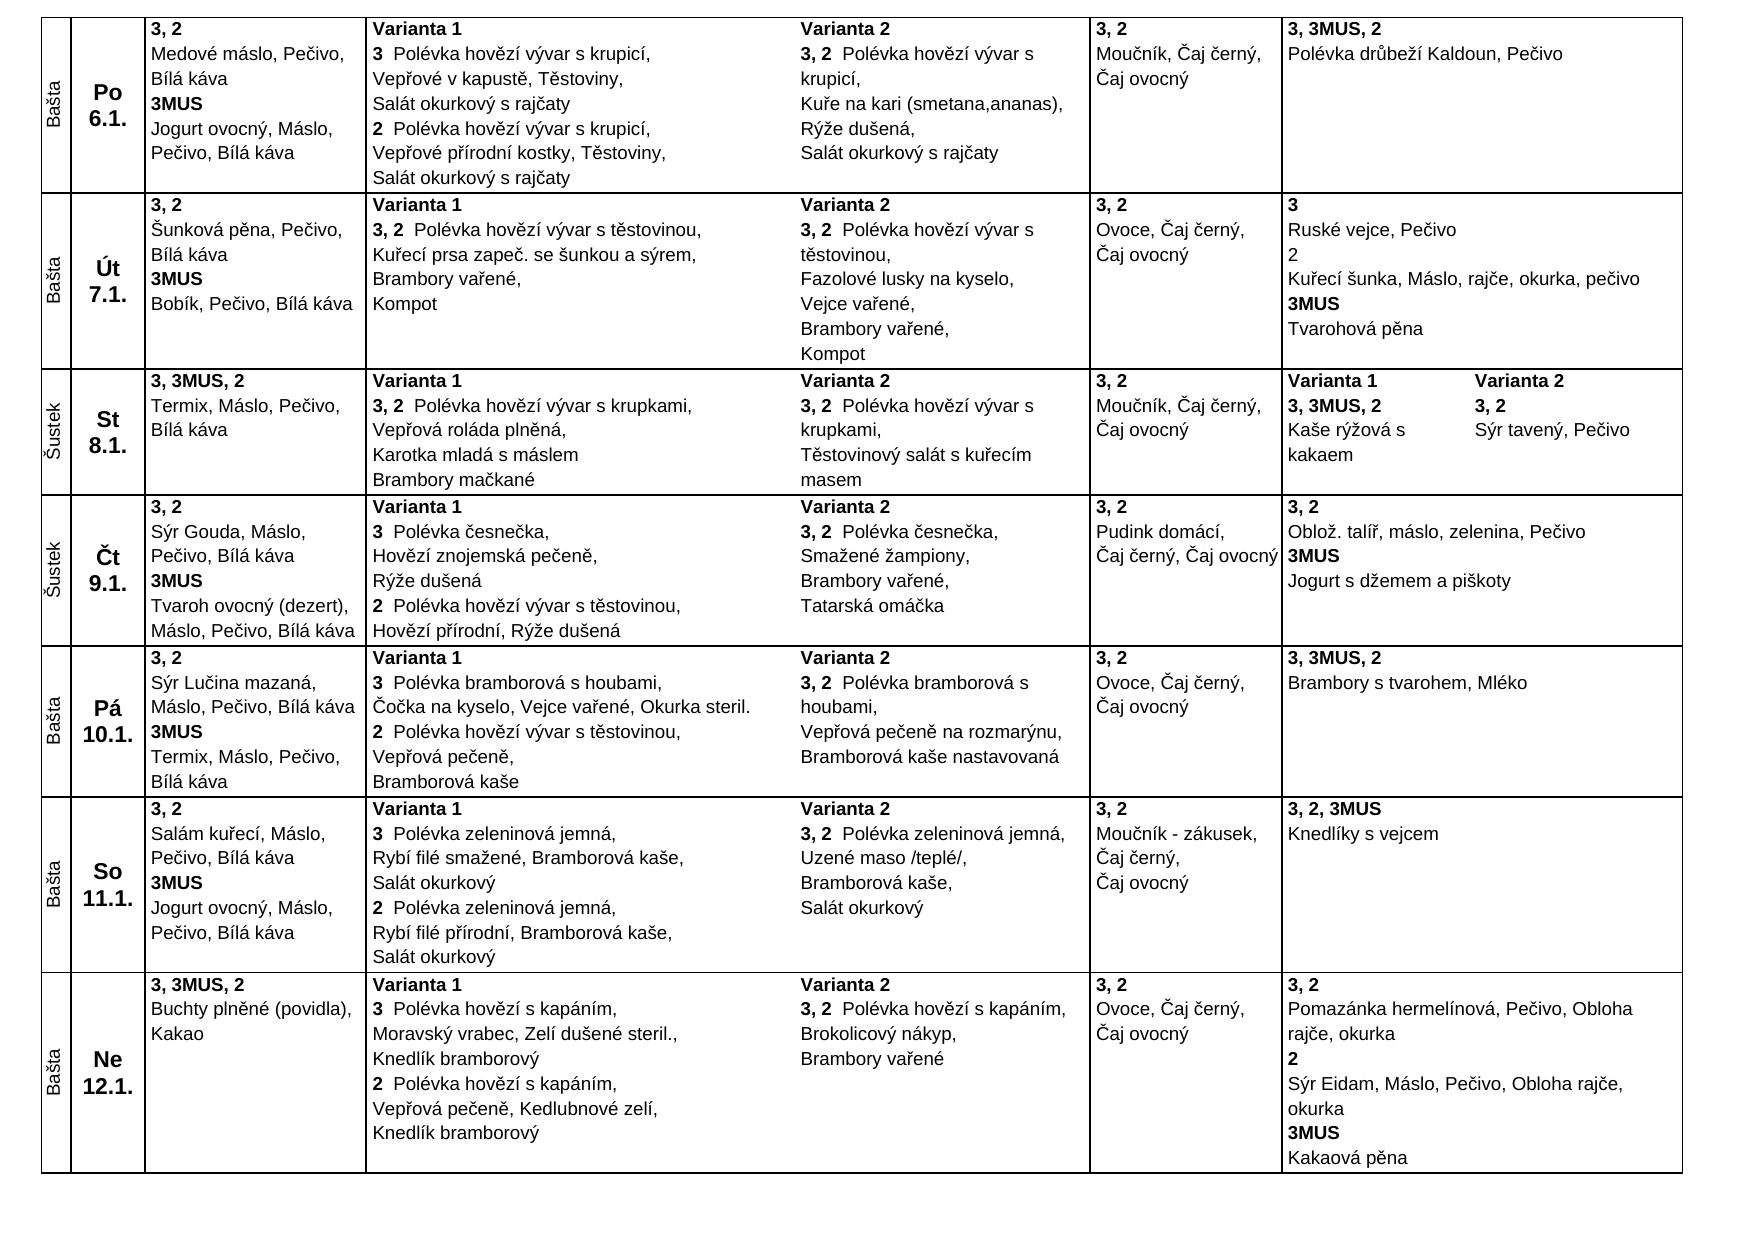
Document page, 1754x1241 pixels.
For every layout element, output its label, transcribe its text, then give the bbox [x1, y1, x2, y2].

table_cell 3, 2, 3MUS Knedlíky s vejcem [1283, 798, 1682, 972]
table_cell Varianta 1 3, 3MUS, 2 Kaše rýžová s kakaem [1283, 370, 1474, 494]
table_cell 3 Ruské vejce, Pečivo 2 Kuřecí šunka, Máslo, rajče, okurka, pečivo 3MUS Tvarohová pěna [1283, 194, 1682, 368]
table_cell 3, 2 Medové máslo, Pečivo, Bílá káva 3MUS Jogurt ovocný, Máslo, Pečivo, Bílá káva [146, 18, 365, 192]
table_cell 3, 2 Moučník, Čaj černý, Čaj ovocný [1091, 370, 1281, 494]
table_cell Bašta [42, 798, 70, 972]
table_cell Čt 9.1. [72, 496, 144, 645]
table_cell 3, 2 Moučník, Čaj černý, Čaj ovocný [1091, 18, 1281, 192]
table_cell Varianta 1 3 Polévka česnečka, Hovězí znojemská pečeně, Rýže dušená 2 Polévka hovězí vývar s těstovinou, Hovězí přírodní, Rýže dušená [367, 496, 794, 645]
table_cell Bašta [42, 973, 70, 1172]
table_cell Varianta 1 3 Polévka bramborová s houbami, Čočka na kyselo, Vejce vařené, Okurka steril. 2 Polévka hovězí vývar s těstovinou, Vepřová pečeně, Bramborová kaše [367, 647, 794, 796]
table_cell 3, 2 Pudink domácí, Čaj černý, Čaj ovocný [1091, 496, 1281, 645]
table_cell Varianta 2 3, 2 Polévka hovězí vývar s krupkami, Těstovinový salát s kuřecím masem [794, 370, 1089, 494]
table_cell Šustek [42, 496, 70, 645]
table_cell 3, 3MUS, 2 Termix, Máslo, Pečivo, Bílá káva [146, 370, 365, 494]
table_cell 3, 2 Pomazánka hermelínová, Pečivo, Obloha rajče, okurka 2 Sýr Eidam, Máslo, Pečivo, Obloha rajče, okurka 3MUS Kakaová pěna [1283, 973, 1682, 1172]
table_cell 3, 3MUS, 2 Polévka drůbeží Kaldoun, Pečivo [1283, 18, 1682, 192]
table_cell Varianta 1 3 Polévka hovězí s kapáním, Moravský vrabec, Zelí dušené steril., Knedlík bramborový 2 Polévka hovězí s kapáním, Vepřová pečeně, Kedlubnové zelí, Knedlík bramborový [367, 973, 794, 1172]
table_cell Ne 12.1. [72, 973, 144, 1172]
table_cell Varianta 2 3, 2 Polévka bramborová s houbami, Vepřová pečeně na rozmarýnu, Bramborová kaše nastavovaná [794, 647, 1089, 796]
table_cell Pá 10.1. [72, 647, 144, 796]
table_cell 3, 2 Sýr Lučina mazaná, Máslo, Pečivo, Bílá káva 3MUS Termix, Máslo, Pečivo, Bílá káva [146, 647, 365, 796]
table_cell St 8.1. [72, 370, 144, 494]
table_cell Varianta 2 3, 2 Polévka hovězí vývar s těstovinou, Fazolové lusky na kyselo, Vejce vařené, Brambory vařené, Kompot [794, 194, 1089, 368]
table_cell Varianta 2 3, 2 Sýr tavený, Pečivo [1474, 370, 1682, 494]
table_cell So 11.1. [72, 798, 144, 972]
table_cell 3, 3MUS, 2 Buchty plněné (povidla), Kakao [146, 973, 365, 1172]
table_cell Varianta 1 3 Polévka hovězí vývar s krupicí, Vepřové v kapustě, Těstoviny, Salát okurkový s rajčaty 2 Polévka hovězí vývar s krupicí, Vepřové přírodní kostky, Těstoviny, Salát okurkový s rajčaty [367, 18, 794, 192]
table_cell Bašta [42, 194, 70, 368]
table_cell 3, 2 Ovoce, Čaj černý, Čaj ovocný [1091, 194, 1281, 368]
table_cell Varianta 2 3, 2 Polévka česnečka, Smažené žampiony, Brambory vařené, Tatarská omáčka [794, 496, 1089, 645]
table_cell Varianta 2 3, 2 Polévka hovězí vývar s krupicí, Kuře na kari (smetana,ananas), Rýže dušená, Salát okurkový s rajčaty [794, 18, 1089, 192]
table_cell 3, 2 Salám kuřecí, Máslo, Pečivo, Bílá káva 3MUS Jogurt ovocný, Máslo, Pečivo, Bílá káva [146, 798, 365, 972]
table_cell Šustek [42, 370, 70, 494]
table_cell 3, 2 Oblož. talíř, máslo, zelenina, Pečivo 3MUS Jogurt s džemem a piškoty [1283, 496, 1682, 645]
table_cell Varianta 1 3, 2 Polévka hovězí vývar s těstovinou, Kuřecí prsa zapeč. se šunkou a sýrem, Brambory vařené, Kompot [367, 194, 794, 368]
table_cell Bašta [42, 647, 70, 796]
table_cell 3, 2 Šunková pěna, Pečivo, Bílá káva 3MUS Bobík, Pečivo, Bílá káva [146, 194, 365, 368]
table_cell Po 6.1. [72, 18, 144, 192]
table_cell 3, 2 Ovoce, Čaj černý, Čaj ovocný [1091, 973, 1281, 1172]
table_cell 3, 2 Moučník - zákusek, Čaj černý, Čaj ovocný [1091, 798, 1281, 972]
table_cell Varianta 1 3 Polévka zeleninová jemná, Rybí filé smažené, Bramborová kaše, Salát okurkový 2 Polévka zeleninová jemná, Rybí filé přírodní, Bramborová kaše, Salát okurkový [367, 798, 794, 972]
table_cell Bašta [42, 18, 70, 192]
table_cell 3, 2 Sýr Gouda, Máslo, Pečivo, Bílá káva 3MUS Tvaroh ovocný (dezert), Máslo, Pečivo, Bílá káva [146, 496, 365, 645]
table_cell Varianta 1 3, 2 Polévka hovězí vývar s krupkami, Vepřová roláda plněná, Karotka mladá s máslem Brambory mačkané [367, 370, 794, 494]
table_cell 3, 2 Ovoce, Čaj černý, Čaj ovocný [1091, 647, 1281, 796]
table_cell 3, 3MUS, 2 Brambory s tvarohem, Mléko [1283, 647, 1682, 796]
table_cell Varianta 2 3, 2 Polévka zeleninová jemná, Uzené maso /teplé/, Bramborová kaše, Salát okurkový [794, 798, 1089, 972]
table_cell Út 7.1. [72, 194, 144, 368]
table_cell Varianta 2 3, 2 Polévka hovězí s kapáním, Brokolicový nákyp, Brambory vařené [794, 973, 1089, 1172]
